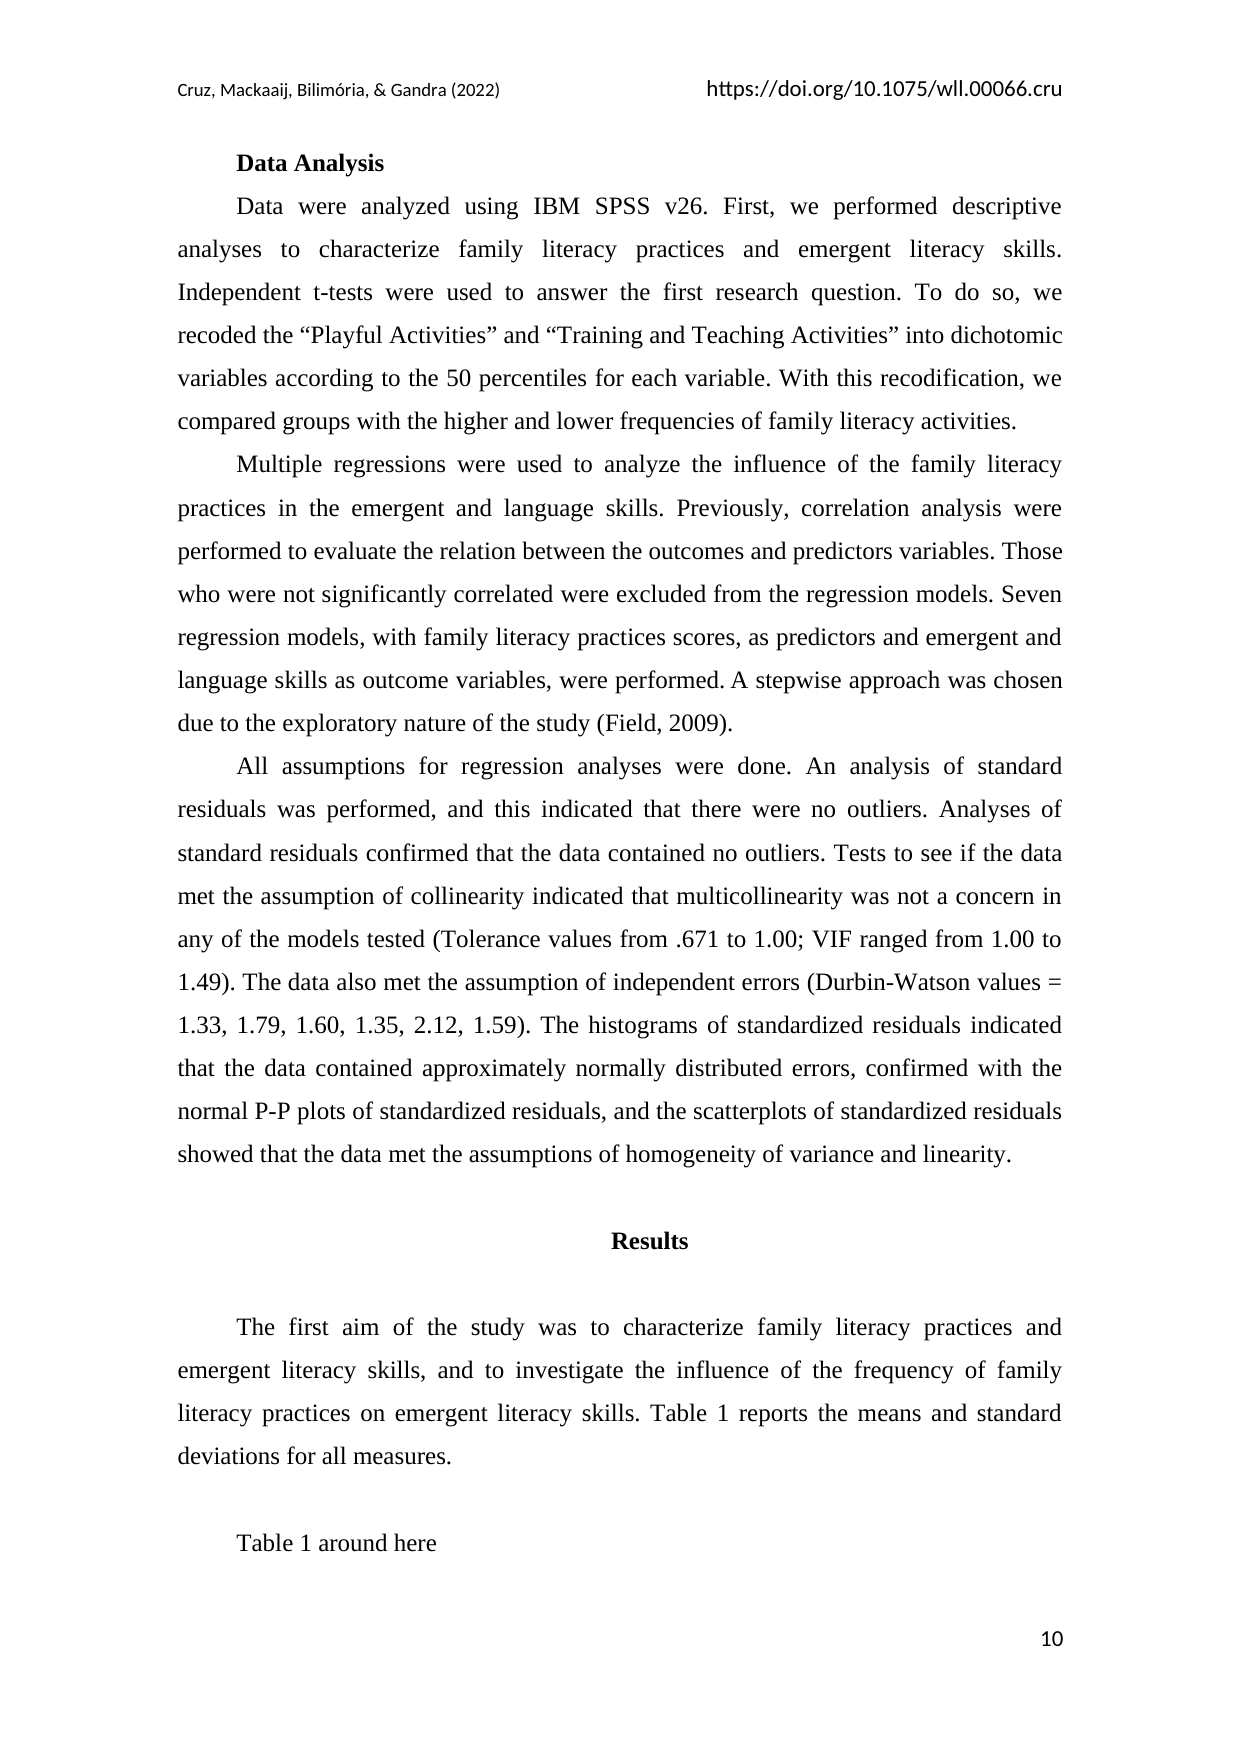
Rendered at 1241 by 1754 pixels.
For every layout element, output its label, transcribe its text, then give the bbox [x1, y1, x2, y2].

list Results [177, 1226, 1063, 1254]
text Data Analysis [177, 148, 1063, 176]
text Multiple regressions were used to analyze the influence of the family literacy practices in the emergent and language skills. Previously, correlation analysis were performed to evaluate the relation between the outcomes and predictors variables. Those who were not significantly correlated were excluded from the regression models. Seven regression models, with family literacy practices scores, as predictors and emergent and language skills as outcome variables, were performed. A stepwise approach was chosen due to the exploratory nature of the study (Field, 2009). [177, 449, 1063, 737]
text Data were analyzed using IBM SPSS v26. First, we performed descriptive analyses to characterize family literacy practices and emergent literacy skills. Independent t-tests were used to answer the first research question. To do so, we recoded the “Playful Activities” and “Training and Teaching Activities” into dichotomic variables according to the 50 percentiles for each variable. With this recodification, we compared groups with the higher and lower frequencies of family literacy activities. [177, 191, 1063, 435]
text The first aim of the study was to characterize family literacy practices and emergent literacy skills, and to investigate the influence of the frequency of family literacy practices on emergent literacy skills. Table 1 reports the means and standard deviations for all measures. [177, 1312, 1063, 1470]
text All assumptions for regression analyses were done. An analysis of standard residuals was performed, and this indicated that there were no outliers. Analyses of standard residuals confirmed that the data contained no outliers. Tests to see if the data met the assumption of collinearity indicated that multicollinearity was not a concern in any of the models tested (Tolerance values from .671 to 1.00; VIF ranged from 1.00 to 1.49). The data also met the assumption of independent errors (Durbin-Watson values = 1.33, 1.79, 1.60, 1.35, 2.12, 1.59). The histograms of standardized residuals indicated that the data contained approximately normally distributed errors, confirmed with the normal P-P plots of standardized residuals, and the scatterplots of standardized residuals showed that the data met the assumptions of homogeneity of variance and linearity. [177, 751, 1063, 1168]
text Table 1 around here [177, 1528, 1063, 1556]
